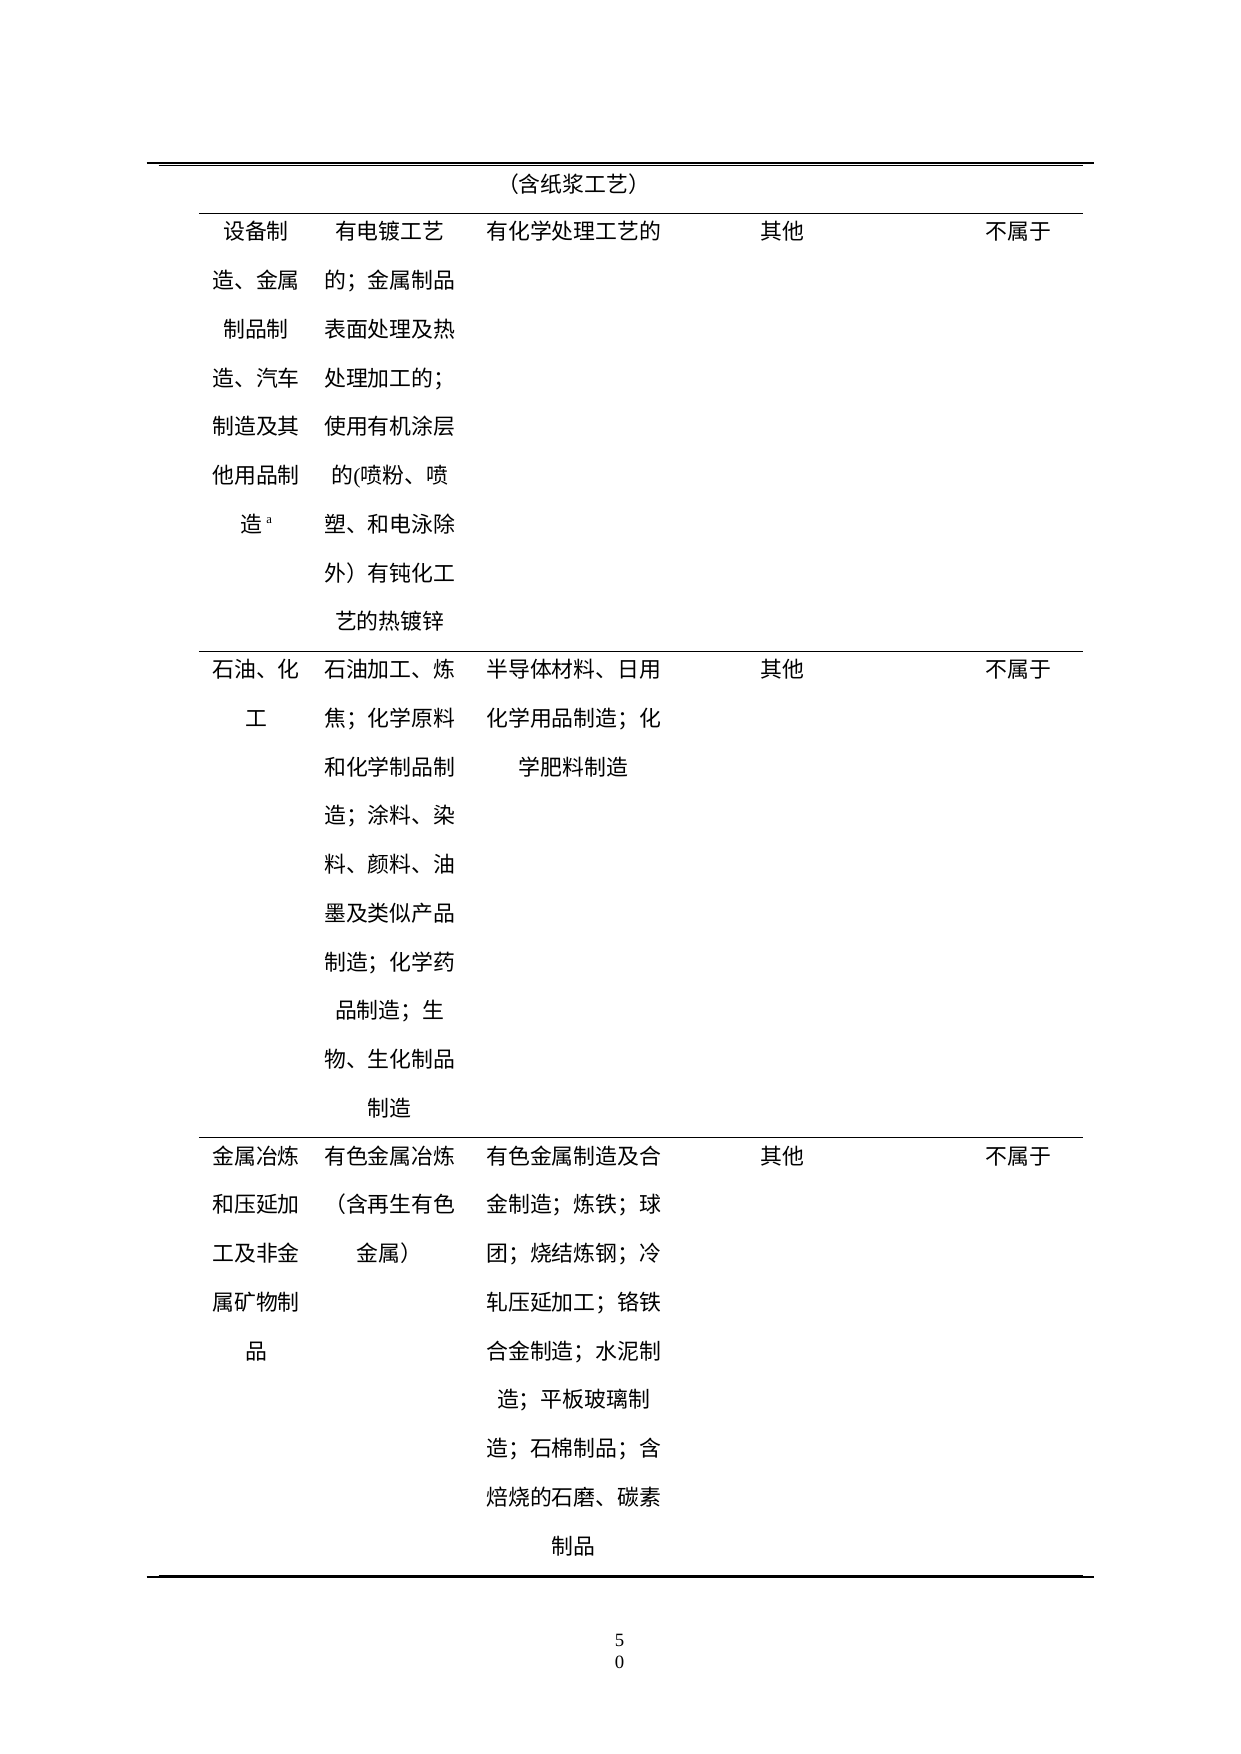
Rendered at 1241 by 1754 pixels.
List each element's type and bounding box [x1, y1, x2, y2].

table_cell [147, 164, 1093, 1576]
